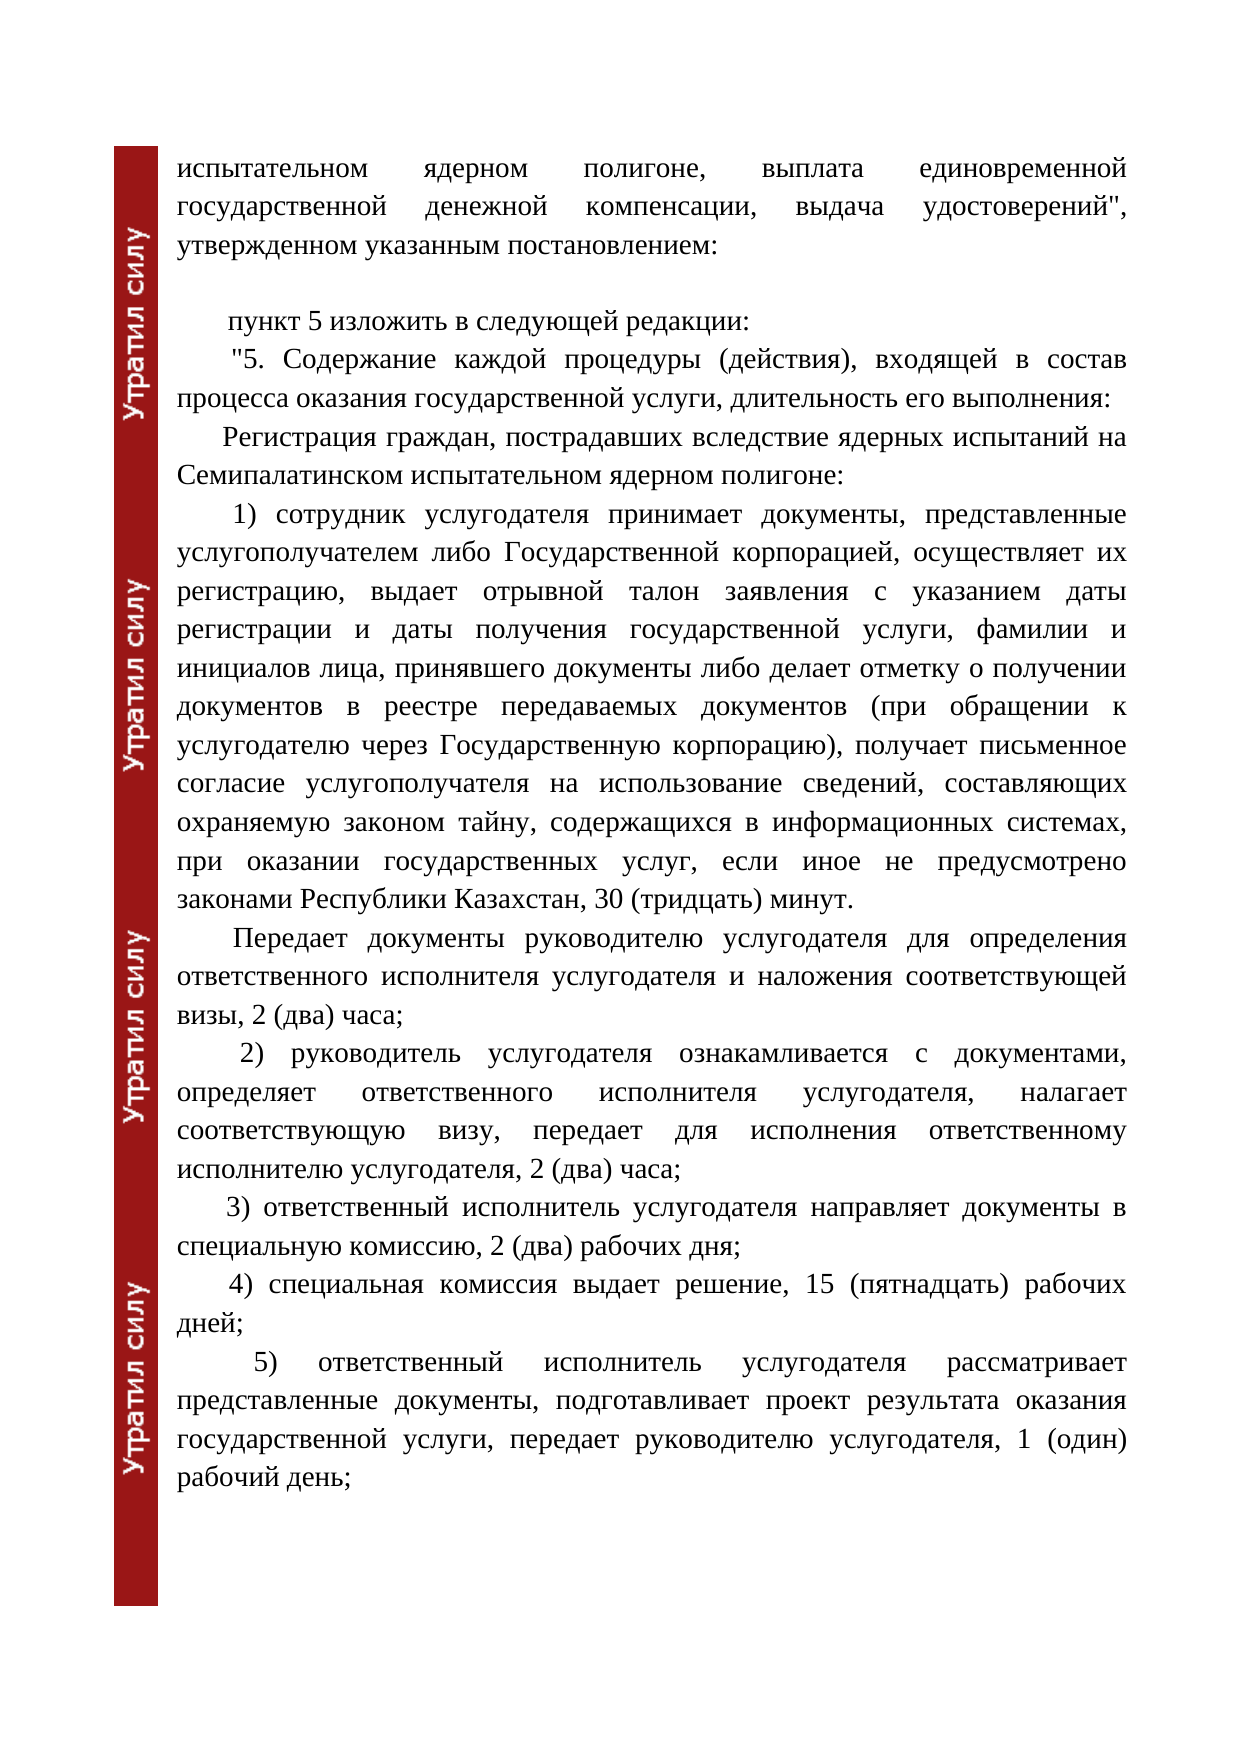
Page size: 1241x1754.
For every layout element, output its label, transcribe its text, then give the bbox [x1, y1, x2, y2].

picture [114, 261, 158, 303]
text 4) специальная комиссия выдает решение, 15 (пятнадцать) рабочих дней; [112, 1267, 1128, 1339]
text 2) руководитель услугодателя ознакамливается с документами, определяет ответственного исполнителя услугодателя, налагает соответствующую визу, передает для исполнения ответственному исполнителю услугодателя, 2 (два) часа; [112, 1035, 1128, 1184]
picture [114, 337, 158, 342]
picture [114, 1262, 158, 1267]
picture [114, 1184, 158, 1189]
picture [114, 146, 158, 150]
text Передает документы руководителю услугодателя для определения ответственного исполнителя услугодателя и наложения соответствующей визы, 2 (два) часа; [112, 920, 1128, 1030]
picture [114, 491, 158, 496]
text пункт 5 изложить в следующей редакции: [112, 303, 1128, 337]
text Регистрация граждан, пострадавших вследствие ядерных испытаний на Семипалатинском испытательном ядерном полигоне: [112, 419, 1128, 491]
picture [114, 414, 158, 419]
text 3) ответственный исполнитель услугодателя направляет документы в специальную комиссию, 2 (два) рабочих дня; [112, 1189, 1128, 1262]
text "5. Содержание каждой процедуры (действия), входящей в состав процесса оказания государственной услуги, длительность его выполнения: [112, 342, 1128, 414]
picture [114, 915, 158, 920]
text 1) сотрудник услугодателя принимает документы, представленные услугополучателем либо Государственной корпорацией, осуществляет их регистрацию, выдает отрывной талон заявления с указанием даты регистрации и даты получения государственной услуги, фамилии и инициалов лица, принявшего документы либо делает отметку о получении документов в реестре передаваемых документов (при обращении к услугодателю через Государственную корпорацию), получает письменное согласие услугополучателя на использование сведений, составляющих охраняемую законом тайну, содержащихся в информационных системах, при оказании государственных услуг, если иное не предусмотрено законами Республики Казахстан, 30 (тридцать) минут. [112, 496, 1128, 915]
text 5) ответственный исполнитель услугодателя рассматривает представленные документы, подготавливает проект результата оказания государственной услуги, передает руководителю услугодателя, 1 (один) рабочий день; [112, 1344, 1128, 1493]
picture [114, 1030, 158, 1035]
picture [114, 1493, 158, 1606]
picture [114, 1339, 158, 1344]
